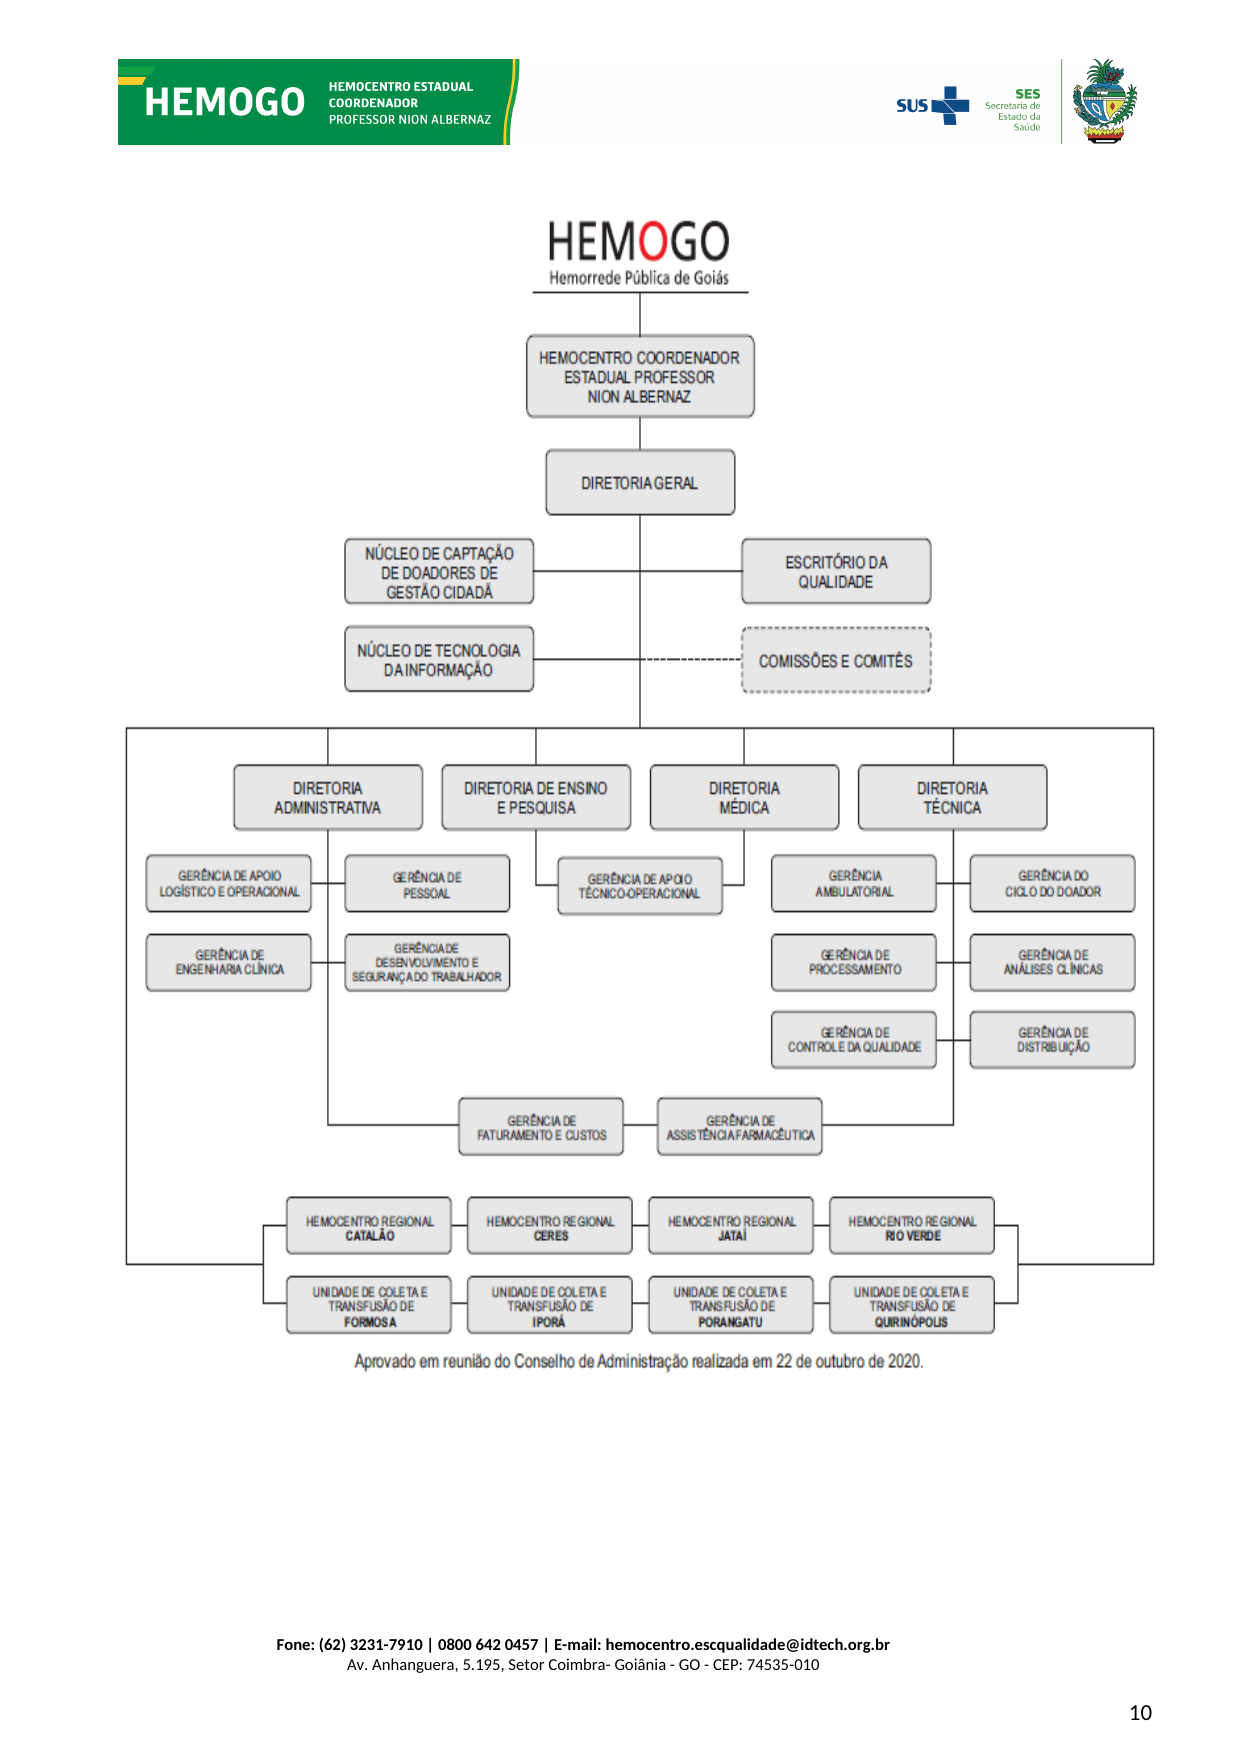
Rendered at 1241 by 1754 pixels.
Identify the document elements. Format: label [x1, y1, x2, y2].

picture [118, 209, 1161, 1375]
picture [118, 59, 1137, 145]
